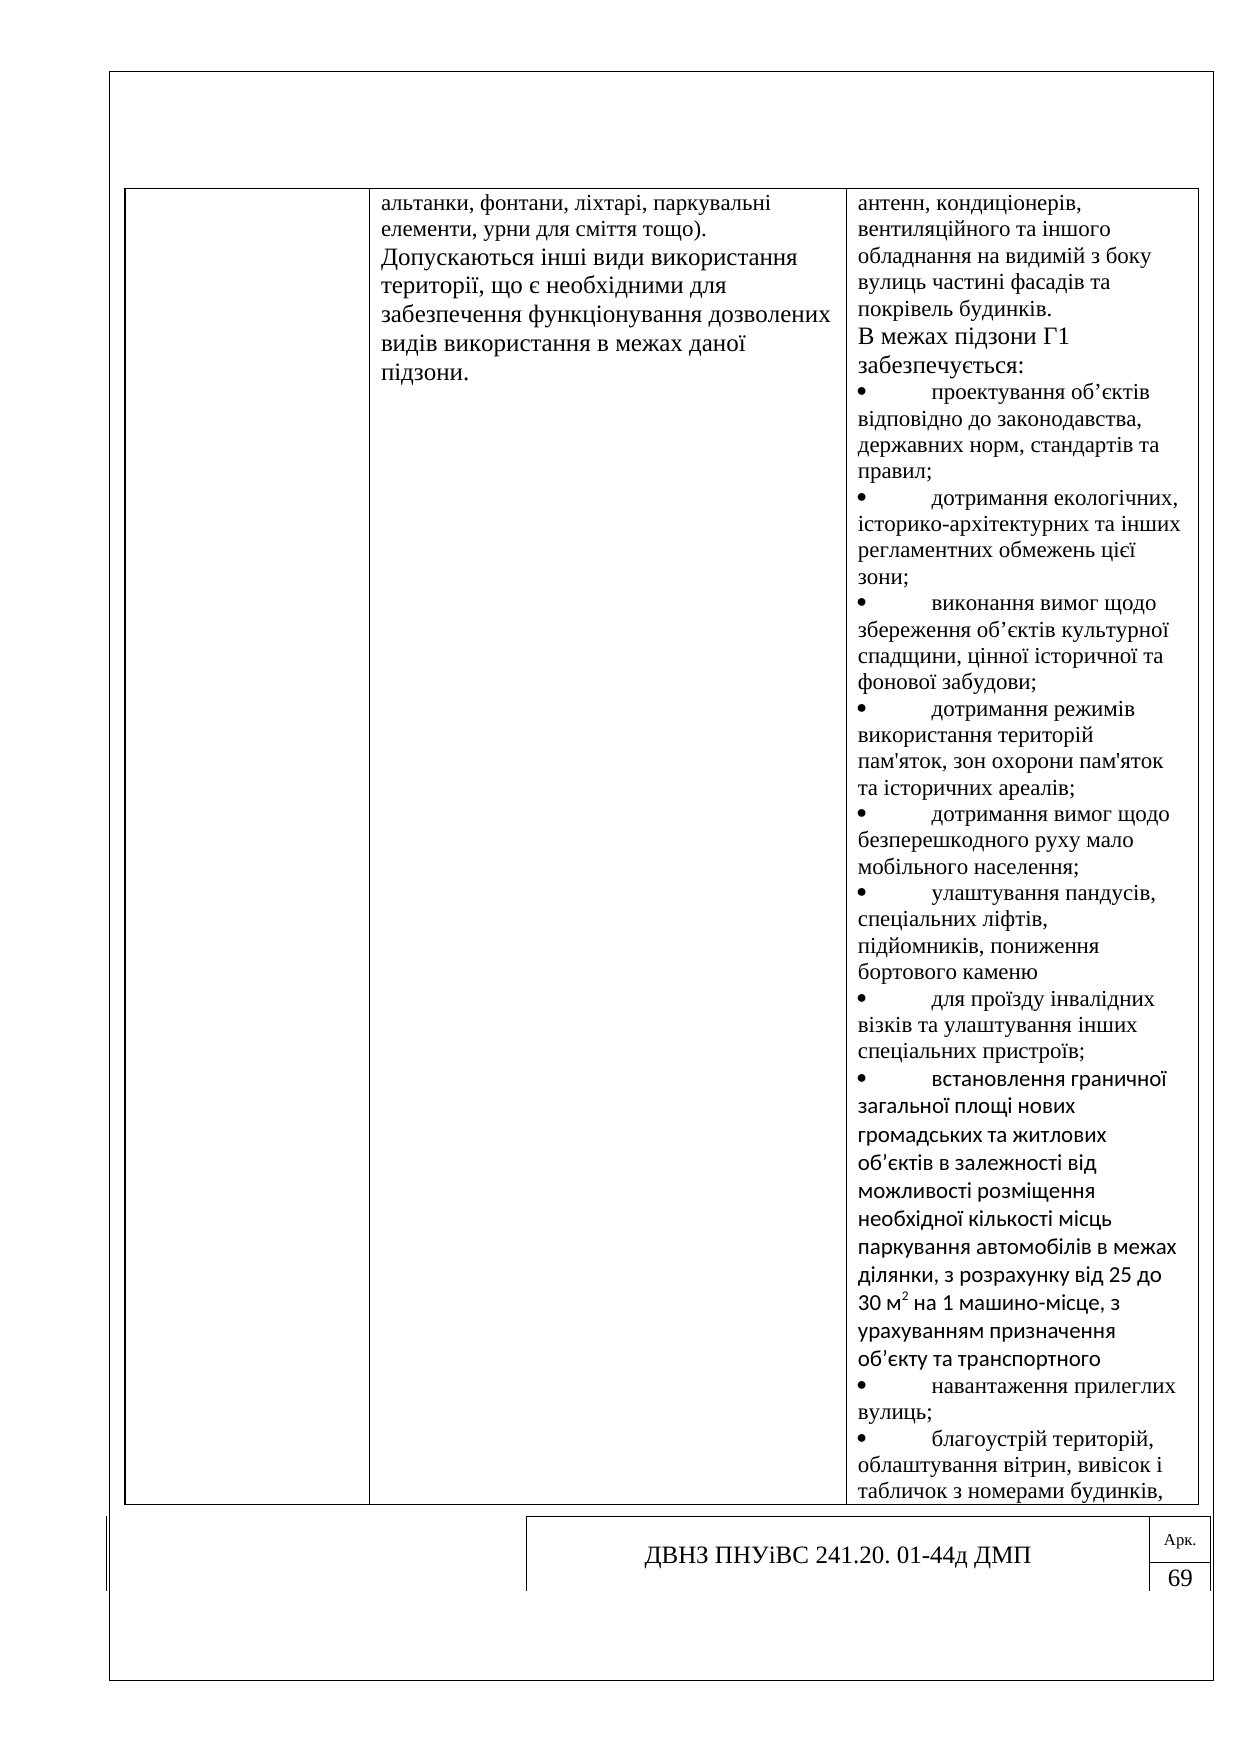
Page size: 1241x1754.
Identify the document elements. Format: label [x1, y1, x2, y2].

table_cell [847, 189, 1198, 1504]
table_cell [370, 189, 846, 1504]
table_cell [126, 189, 369, 1504]
